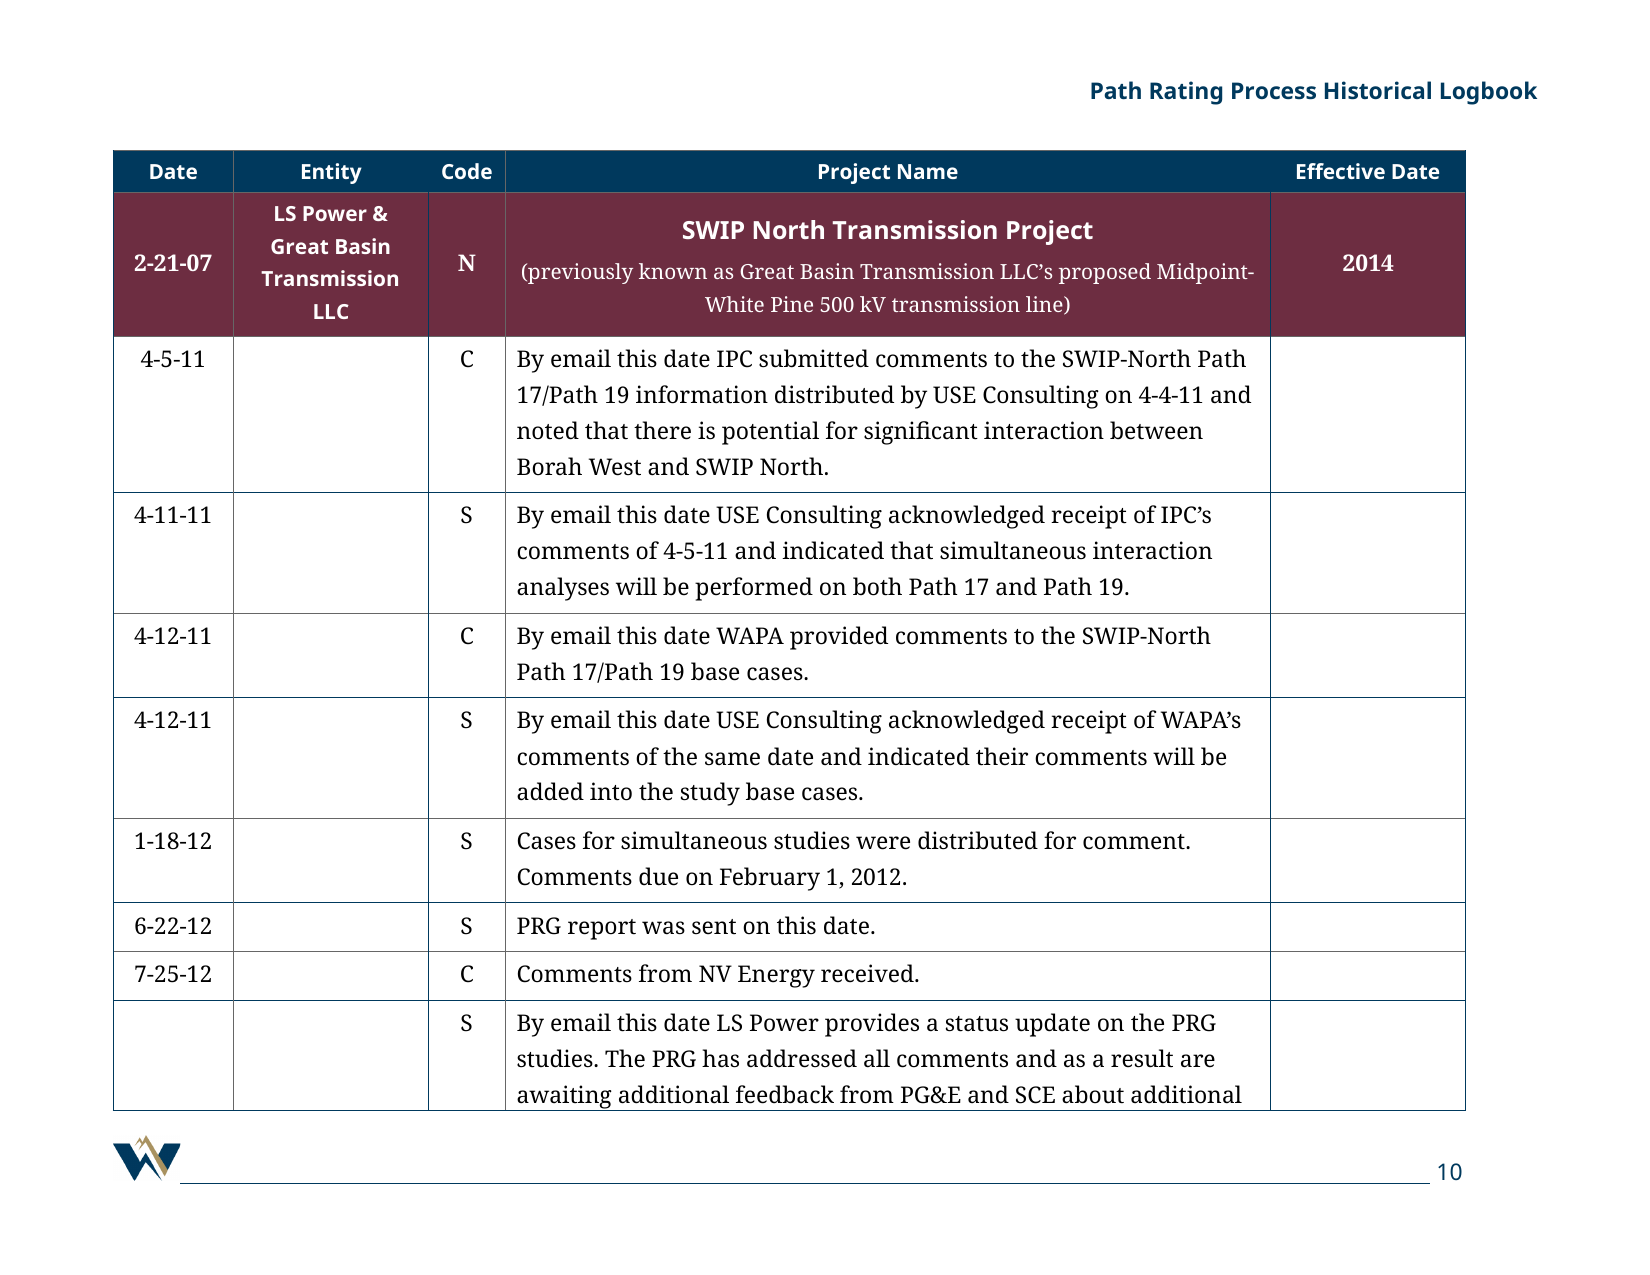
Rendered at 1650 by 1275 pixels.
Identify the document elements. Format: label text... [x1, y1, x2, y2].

table_cell [1271, 903, 1465, 951]
table_cell [234, 1001, 428, 1110]
table_cell LS Power & Great Basin Transmission LLC [234, 193, 428, 336]
table_cell 6-22-12 [114, 903, 233, 951]
table_cell N [429, 193, 505, 336]
table_cell 4-12-11 [114, 614, 233, 697]
table_header Entity [234, 151, 428, 192]
table_cell C [429, 952, 505, 999]
table_cell [1271, 819, 1465, 902]
table_cell [234, 698, 428, 818]
table_cell [1271, 698, 1465, 818]
table_cell S [429, 1001, 505, 1110]
table_cell [234, 903, 428, 951]
table_cell [234, 952, 428, 999]
table_cell [114, 1001, 233, 1110]
table_cell [1271, 952, 1465, 999]
table_header Date [114, 151, 233, 192]
table_cell [234, 493, 428, 613]
table_cell By email this date USE Consulting acknowledged receipt of IPC’s comments of 4-5-11 and indicated that simultaneous interaction analyses will be performed on both Path 17 and Path 19. [506, 493, 1270, 613]
table_cell C [429, 614, 505, 697]
table_cell Comments from NV Energy received. [506, 952, 1270, 999]
table_cell [234, 819, 428, 902]
table_cell C [429, 337, 505, 492]
table_cell S [429, 698, 505, 818]
table_header Code [429, 151, 505, 192]
table_cell By email this date IPC submitted comments to the SWIP-North Path 17/Path 19 information distributed by USE Consulting on 4-4-11 and noted that there is potential for significant interaction between Borah West and SWIP North. [506, 337, 1270, 492]
table_cell 4-12-11 [114, 698, 233, 818]
table_header Project Name [506, 151, 1270, 192]
table_cell 7-25-12 [114, 952, 233, 999]
table_cell By email this date WAPA provided comments to the SWIP-North Path 17/Path 19 base cases. [506, 614, 1270, 697]
table_cell 2-21-07 [114, 193, 233, 336]
table_cell S [429, 903, 505, 951]
table_cell [234, 614, 428, 697]
table_cell 1-18-12 [114, 819, 233, 902]
table_cell [1271, 337, 1465, 492]
table_header Effective Date [1271, 151, 1465, 192]
table_cell PRG report was sent on this date. [506, 903, 1270, 951]
table_cell SWIP North Transmission Project (previously known as Great Basin Transmission LLC’s proposed Midpoint-White Pine 500 kV transmission line) [506, 193, 1270, 336]
table_cell By email this date USE Consulting acknowledged receipt of WAPA’s comments of the same date and indicated their comments will be added into the study base cases. [506, 698, 1270, 818]
table_cell 2014 [1271, 193, 1465, 336]
table_cell S [429, 493, 505, 613]
table_cell [1271, 1001, 1465, 1110]
table_cell [1271, 493, 1465, 613]
table_cell [234, 337, 428, 492]
table_cell [1271, 614, 1465, 697]
table_cell 4-5-11 [114, 337, 233, 492]
picture [112, 1135, 181, 1181]
table_cell S [429, 819, 505, 902]
table_cell Cases for simultaneous studies were distributed for comment. Comments due on February 1, 2012. [506, 819, 1270, 902]
table_cell 4-11-11 [114, 493, 233, 613]
